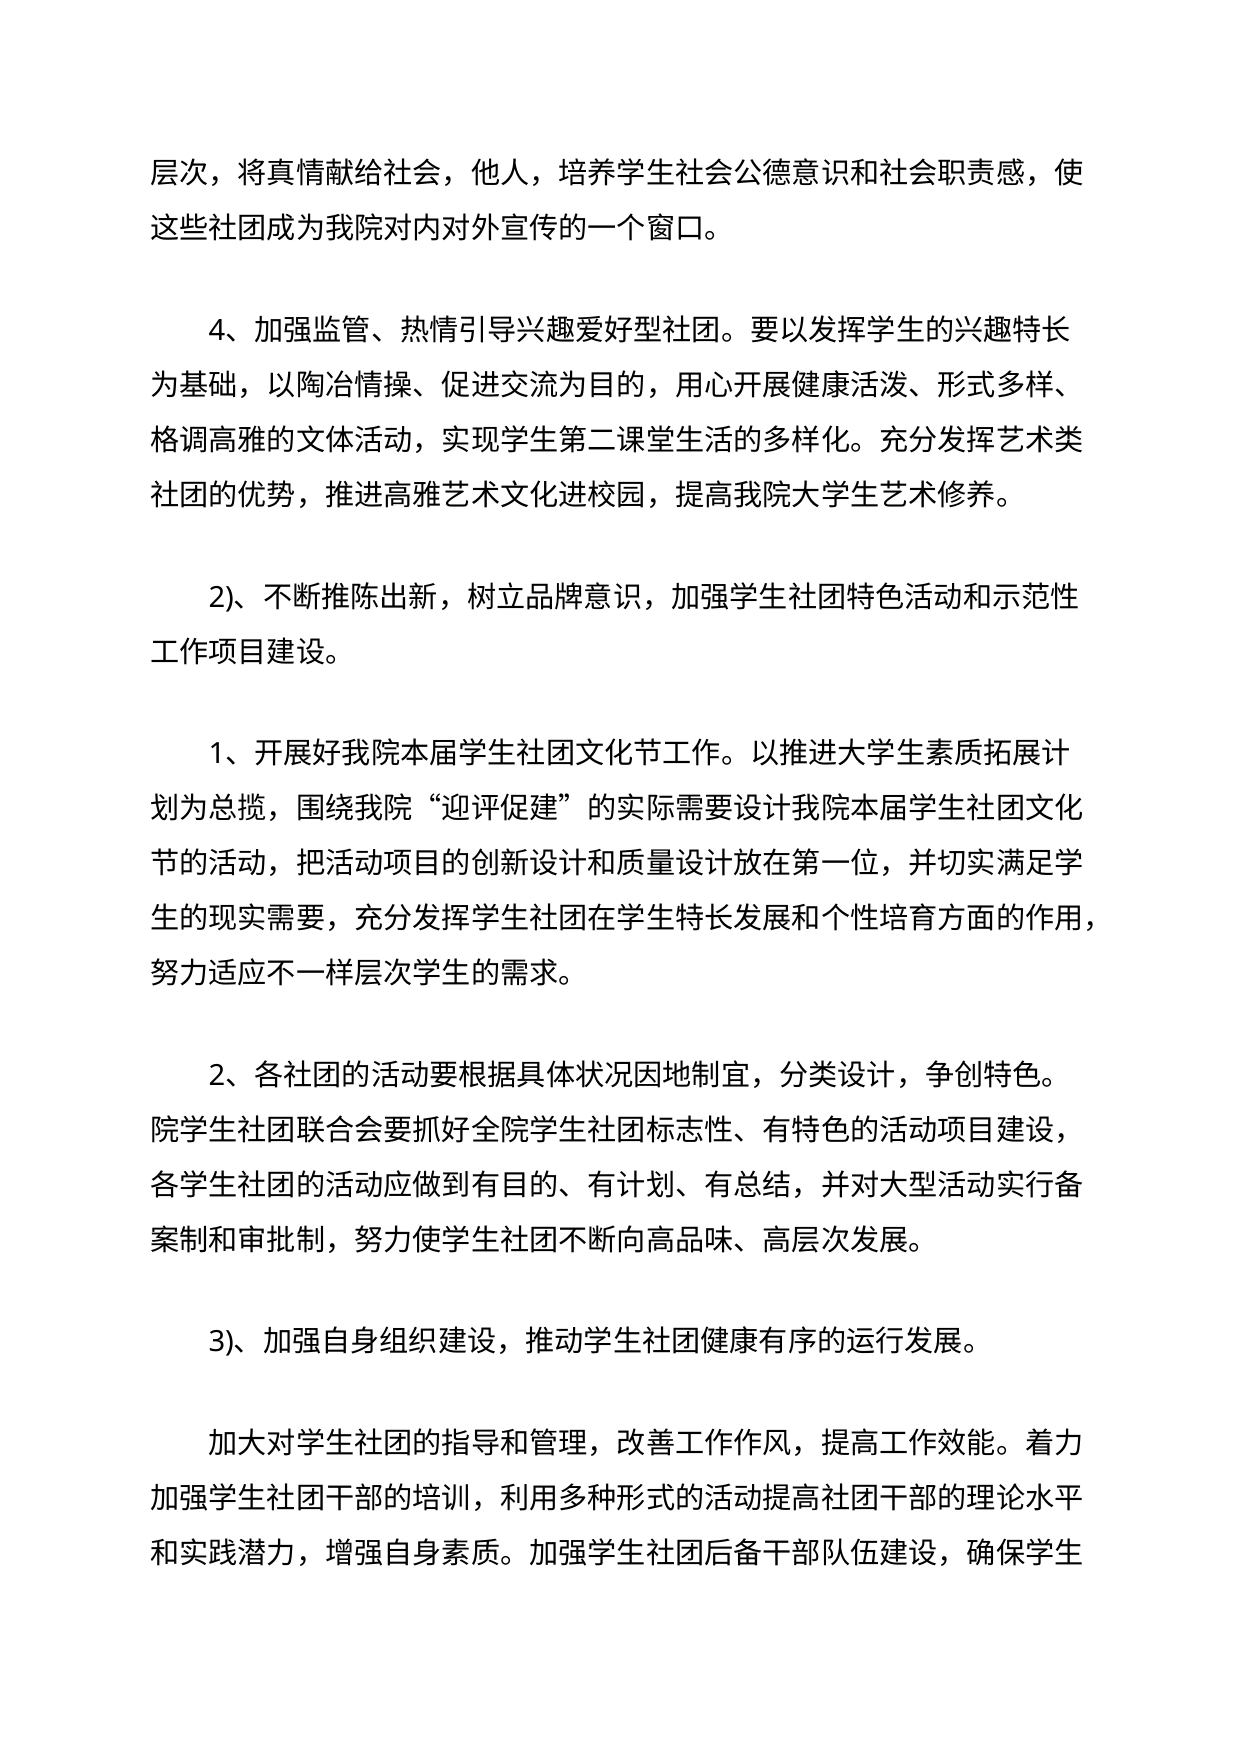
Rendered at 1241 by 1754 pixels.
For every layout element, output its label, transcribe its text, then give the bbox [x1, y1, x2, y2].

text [150, 1420, 1090, 1572]
text 4、加强监管、热情引导兴趣爱好型社团。要以发挥学生的兴趣特长为基础，以陶冶情操、促进交流为目的，用心开展健康活泼、形式多样、格调高雅的文体活动，实现学生第二课堂生活的多样化。充分发挥艺术类社团的优势，推进高雅艺术文化进校园，提高我院大学生艺术修养。 [150, 307, 1090, 514]
text 1、开展好我院本届学生社团文化节工作。以推进大学生素质拓展计划为总揽，围绕我院“迎评促建”的实际需要设计我院本届学生社团文化节的活动，把活动项目的创新设计和质量设计放在第一位，并切实满足学生的现实需要，充分发挥学生社团在学生特长发展和个性培育方面的作用，努力适应不一样层次学生的需求。 [150, 730, 1090, 992]
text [150, 150, 1090, 247]
text 2、各社团的活动要根据具体状况因地制宜，分类设计，争创特色。院学生社团联合会要抓好全院学生社团标志性、有特色的活动项目建设，各学生社团的活动应做到有目的、有计划、有总结，并对大型活动实行备案制和审批制，努力使学生社团不断向高品味、高层次发展。 [150, 1051, 1090, 1258]
text 3)、加强自身组织建设，推动学生社团健康有序的运行发展。 [150, 1318, 1090, 1360]
text 2)、不断推陈出新，树立品牌意识，加强学生社团特色活动和示范性工作项目建设。 [150, 573, 1090, 671]
